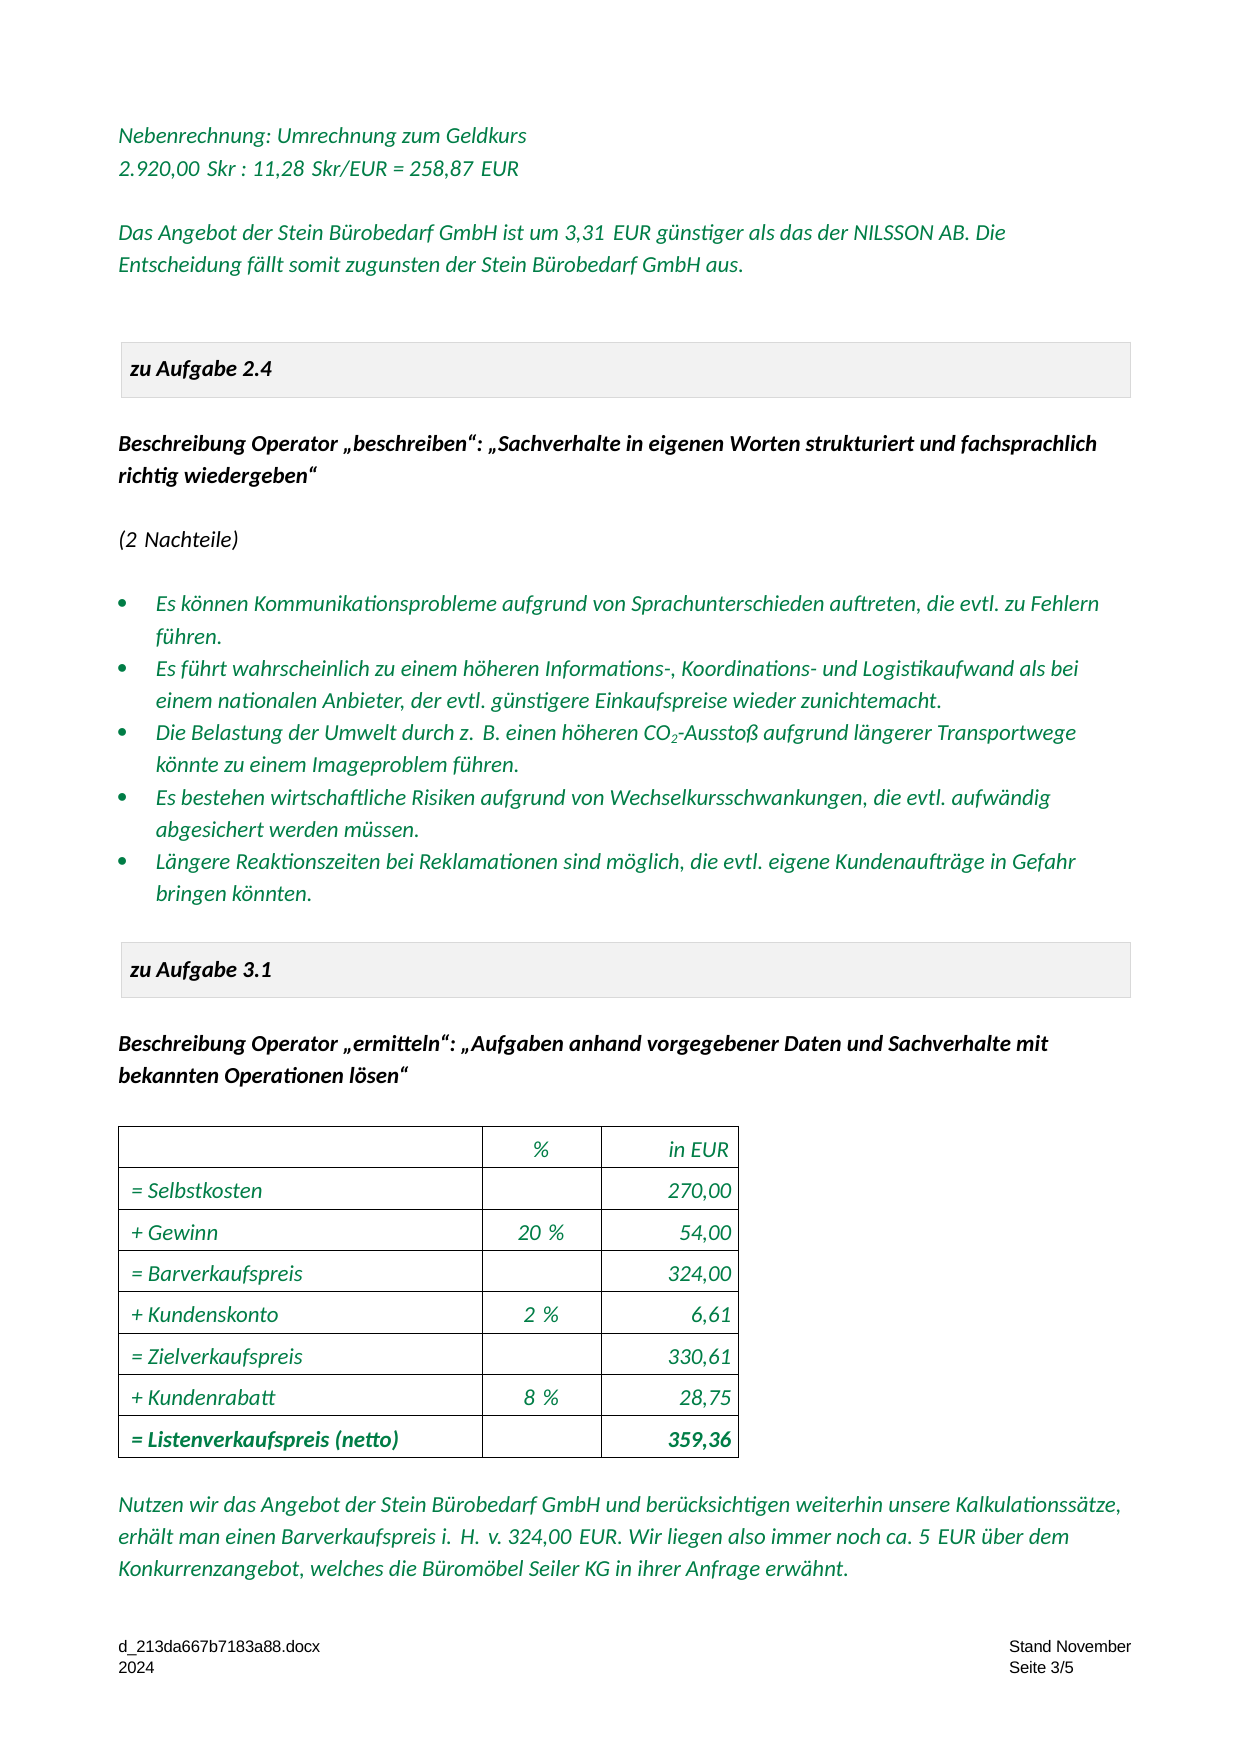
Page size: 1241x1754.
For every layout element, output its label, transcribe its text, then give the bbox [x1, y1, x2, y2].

table_cell = Zielverkaufspreis [119, 1334, 482, 1374]
text Es führt wahrscheinlich zu einem höheren Informations-, Koordinations- und Logistikaufwand als bei einem nationalen Anbieter, der evtl. günstigere Einkaufspreise wieder zunichtemacht. [118, 654, 1134, 714]
text Es können Kommunikationsprobleme aufgrund von Sprachunterschieden auftreten, die evtl. zu Fehlern führen. [118, 589, 1134, 650]
table_cell 2 % [483, 1292, 601, 1332]
text Es bestehen wirtschaftliche Risiken aufgrund von Wechselkursschwankungen, die evtl. aufwändig abgesichert werden müssen. [118, 783, 1134, 843]
text zu Aufgabe 2.4 [122, 343, 1130, 397]
text Beschreibung Operator „beschreiben“: „Sachverhalte in eigenen Worten strukturiert und fachsprachlich richtig wiedergeben“ [118, 429, 1134, 489]
text Längere Reaktionszeiten bei Reklamationen sind möglich, die evtl. eigene Kundenaufträge in Gefahr bringen könnten. [118, 847, 1134, 907]
table_cell 324,00 [602, 1251, 738, 1291]
table_header [119, 1127, 482, 1167]
table_cell + Kundenskonto [119, 1292, 482, 1332]
table_cell [483, 1334, 601, 1374]
table_cell = Selbstkosten [119, 1168, 482, 1208]
text Das Angebot der Stein Bürobedarf GmbH ist um 3,31 EUR günstiger als das der NILSSON AB. Die Entscheidung fällt somit zugunsten der Stein Bürobedarf GmbH aus. [118, 218, 1134, 278]
table_cell [483, 1416, 601, 1457]
table_cell 359,36 [602, 1416, 738, 1457]
text Nebenrechnung: Umrechnung zum Geldkurs [118, 122, 1134, 149]
text zu Aufgabe 3.1 [122, 943, 1130, 997]
text 2.920,00 Skr : 11,28 Skr/EUR = 258,87 EUR [118, 154, 1134, 182]
table_header % [483, 1127, 601, 1167]
table_cell [483, 1251, 601, 1291]
table_cell 54,00 [602, 1210, 738, 1250]
text (2 Nachteile) [118, 525, 1134, 553]
text Nutzen wir das Angebot der Stein Bürobedarf GmbH und berücksichtigen weiterhin unsere Kalkulationssätze, erhält man einen Barverkaufspreis i. H. v. 324,00 EUR. Wir liegen also immer noch ca. 5 EUR über dem Konkurrenzangebot, welches die Büromöbel Seiler KG in ihrer Anfrage erwähnt. [118, 1490, 1134, 1582]
table_cell [483, 1168, 601, 1208]
table_cell 20 % [483, 1210, 601, 1250]
table_header in EUR [602, 1127, 738, 1167]
table_cell + Gewinn [119, 1210, 482, 1250]
table_cell 28,75 [602, 1375, 738, 1415]
table_cell = Barverkaufspreis [119, 1251, 482, 1291]
table_cell = Listenverkaufspreis (netto) [119, 1416, 482, 1457]
table_cell + Kundenrabatt [119, 1375, 482, 1415]
text Beschreibung Operator „ermitteln“: „Aufgaben anhand vorgegebener Daten und Sachverhalte mit bekannten Operationen lösen“ [118, 1029, 1134, 1089]
table_cell 6,61 [602, 1292, 738, 1332]
table_cell 8 % [483, 1375, 601, 1415]
table_cell 270,00 [602, 1168, 738, 1208]
table_cell 330,61 [602, 1334, 738, 1374]
text Die Belastung der Umwelt durch z. B. einen höheren CO2-Ausstoß aufgrund längerer Transportwege könnte zu einem Imageproblem führen. [118, 718, 1134, 778]
